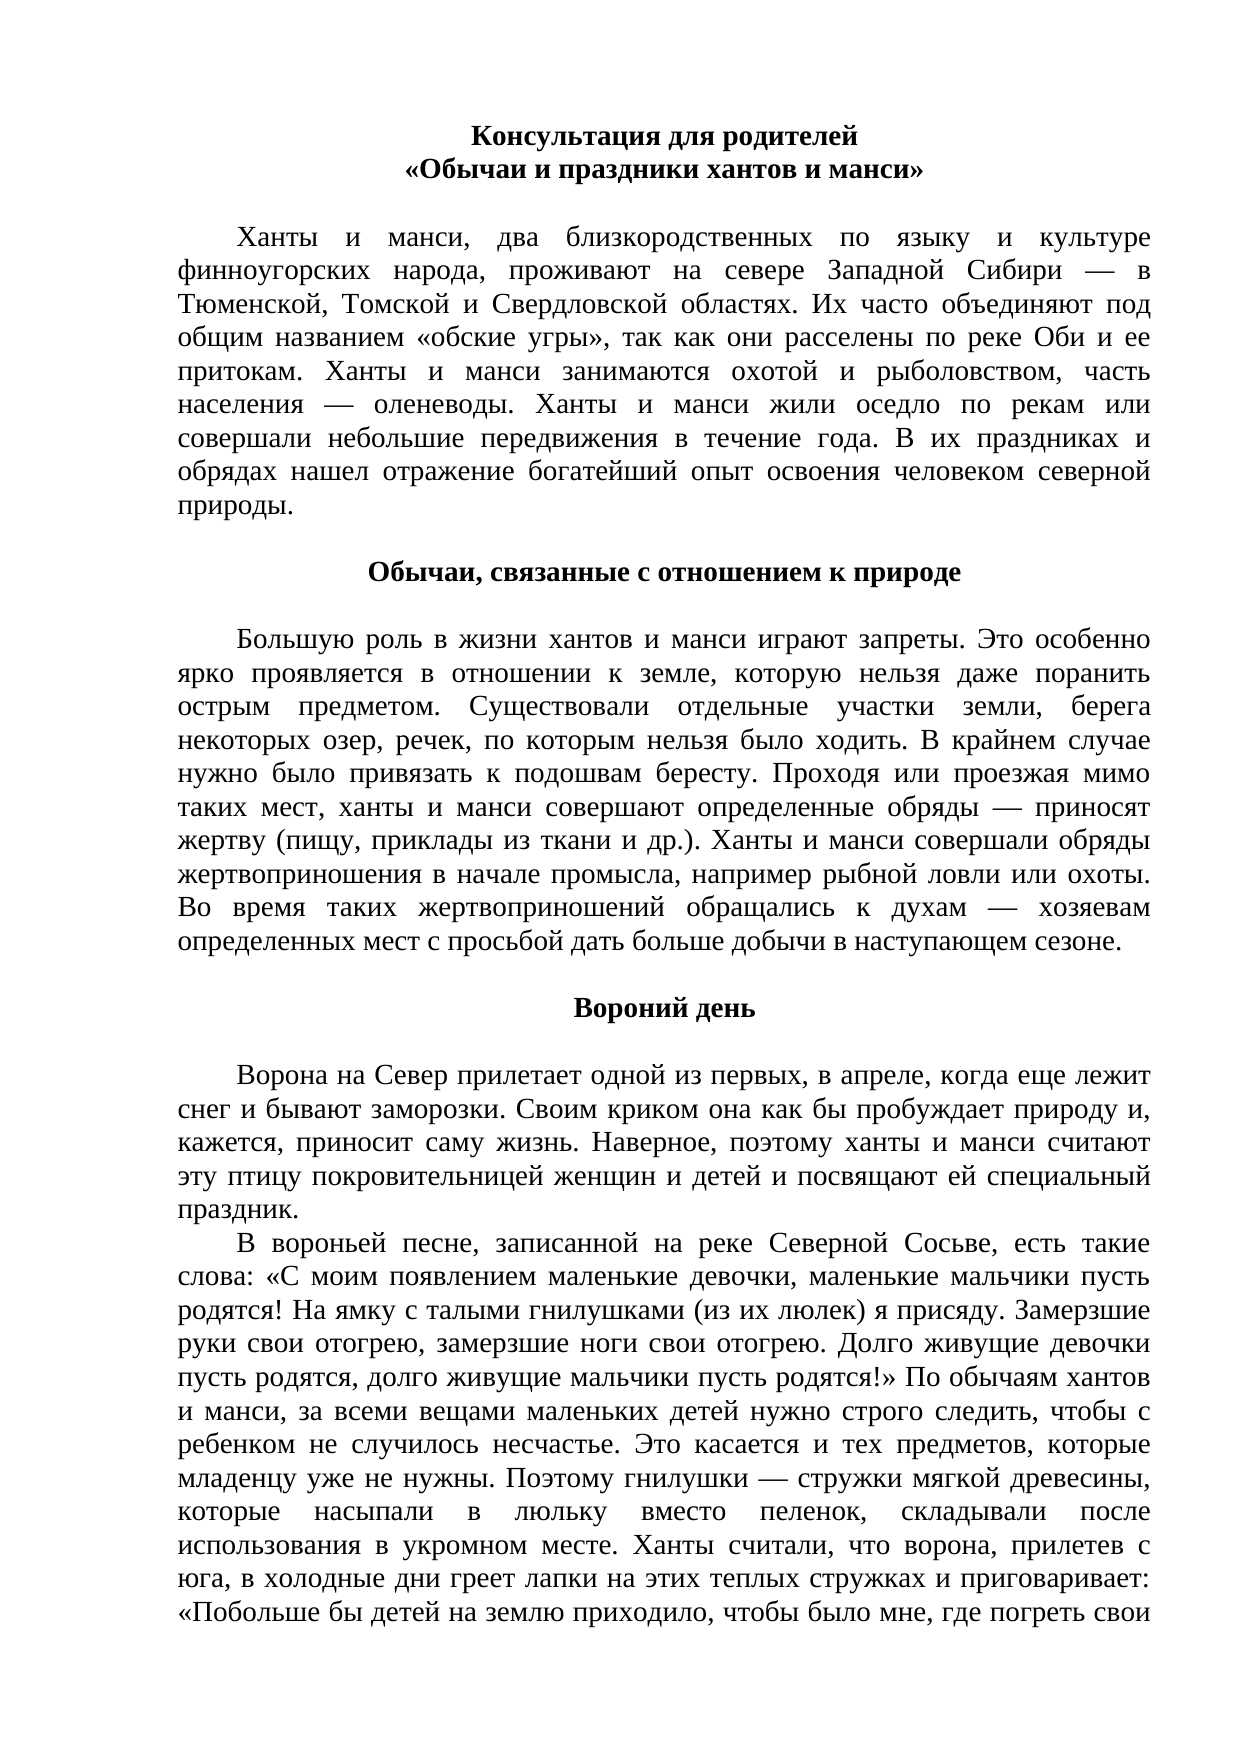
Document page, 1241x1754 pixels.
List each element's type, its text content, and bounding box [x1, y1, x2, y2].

text Большую роль в жизни хантов и манси играют запреты. Это особенно ярко проявляется в отношении к земле, которую нельзя даже поранить острым предметом. Существовали отдельные участки земли, берега некоторых озер, речек, по которым нельзя было ходить. В крайнем случае нужно было привязать к подошвам бересту. Проходя или проезжая мимо таких мест, ханты и манси совершают определенные обряды — приносят жертву (пищу, приклады из ткани и др.). Ханты и манси совершали обряды жертвоприношения в начале промысла, например рыбной ловли или охоты. Во время таких жертвоприношений обращались к духам — хозяевам определенных мест с просьбой дать больше добычи в наступающем сезоне. [177, 621, 1152, 957]
text Ханты и манси, два близкородственных по языку и культуре финноугорских народа, проживают на севере Западной Сибири — в Тюменской, Томской и Свердловской областях. Их часто объединяют под общим названием «обские угры», так как они расселены по реке Оби и ее притокам. Ханты и манси занимаются охотой и рыболовством, часть населения — оленеводы. Ханты и манси жили оседло по рекам или совершали небольшие передвижения в течение года. В их праздниках и обрядах нашел отражение богатейший опыт освоения человеком северной природы. [177, 219, 1152, 521]
text «Обычаи и праздники хантов и манси» [177, 152, 1152, 185]
text Консультация для родителей [177, 118, 1152, 152]
text Обычаи, связанные с отношением к природе [177, 554, 1152, 588]
text Вороний день [177, 990, 1152, 1024]
text Ворона на Север прилетает одной из первых, в апреле, когда еще лежит снег и бывают заморозки. Своим криком она как бы пробуждает природу и, кажется, приносит саму жизнь. Наверное, поэтому ханты и манси считают эту птицу покровительницей женщин и детей и посвящают ей специальный праздник. [177, 1057, 1152, 1225]
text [177, 1225, 1152, 1627]
